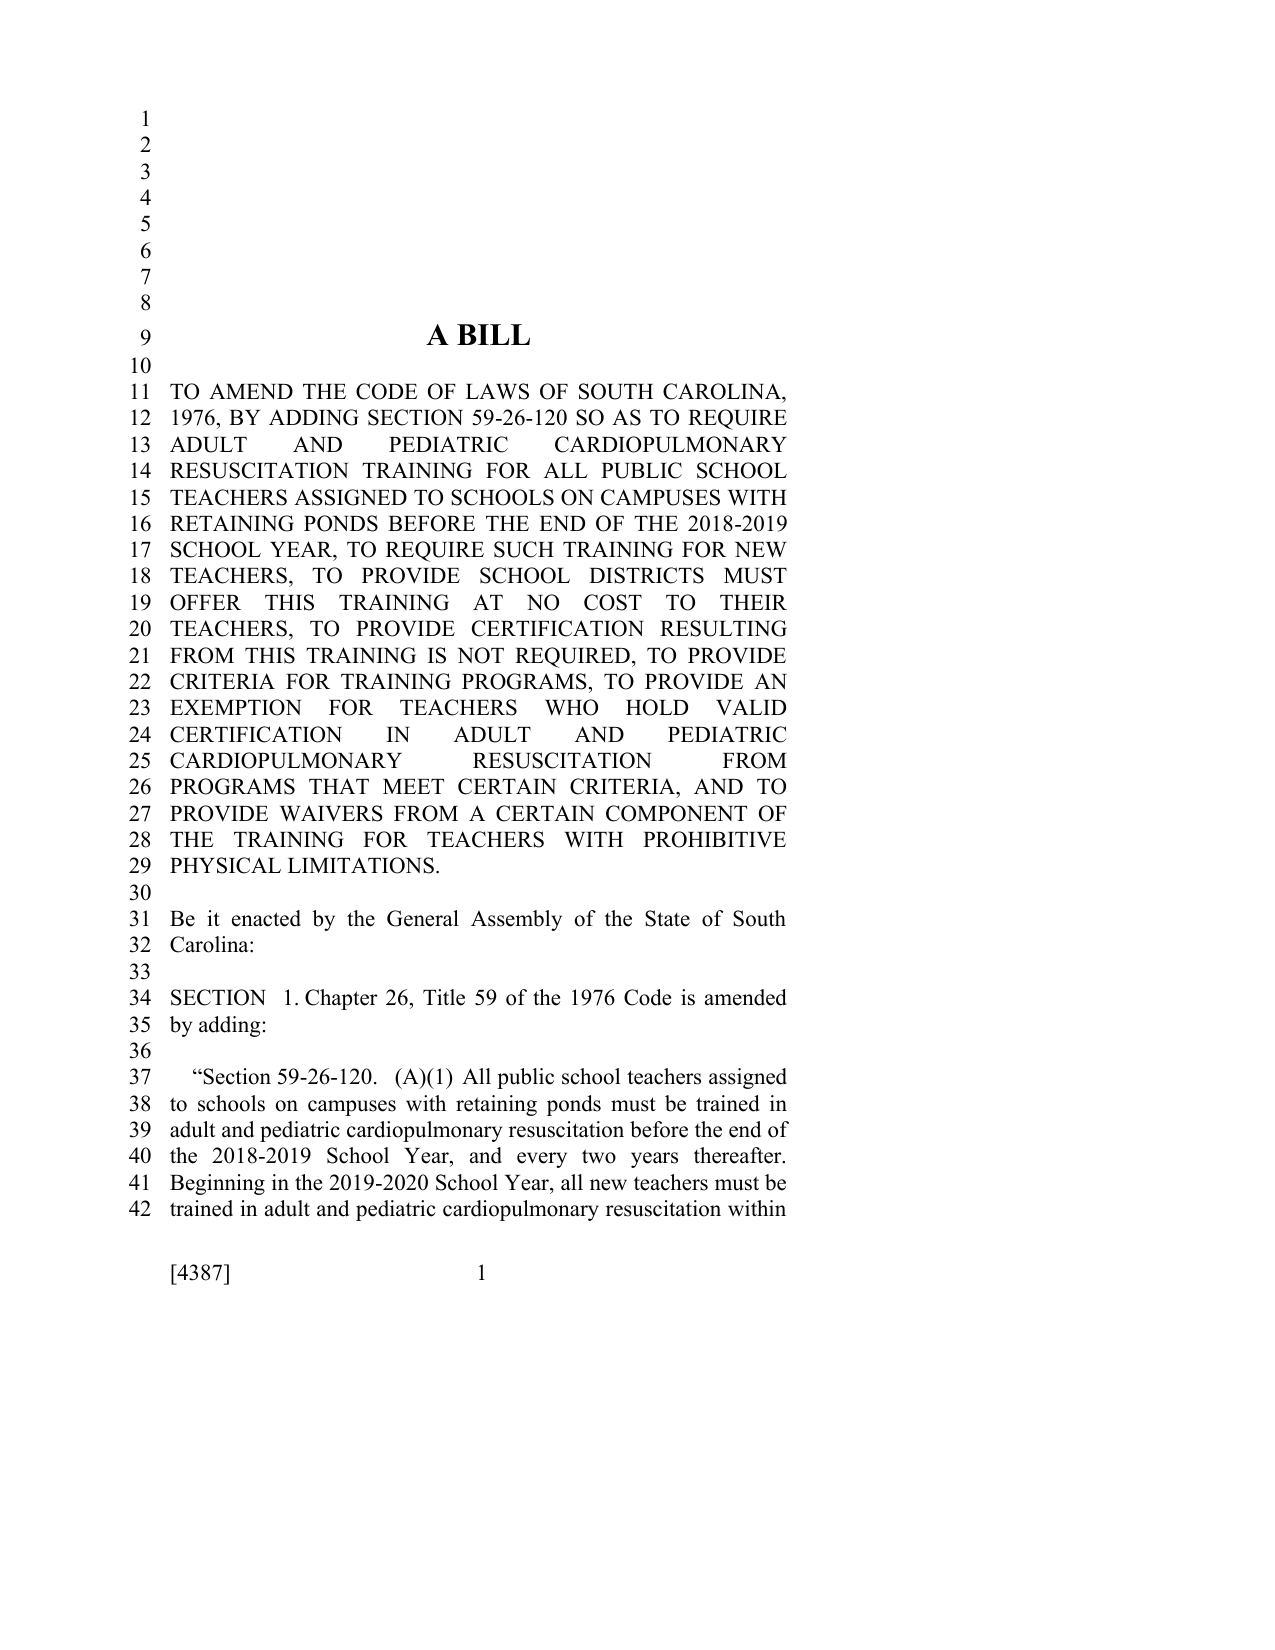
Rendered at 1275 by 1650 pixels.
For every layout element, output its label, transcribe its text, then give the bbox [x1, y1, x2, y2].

text Be it enacted by the General Assembly of the State of South Carolina: [169, 905, 787, 958]
text SECTION 1. Chapter 26, Title 59 of the 1976 Code is amended by adding: [169, 984, 787, 1037]
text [169, 1063, 787, 1221]
text TO AMEND THE CODE OF LAWS OF SOUTH CAROLINA, 1976, BY ADDING SECTION 59-26-120 SO AS TO REQUIRE ADULT AND PEDIATRIC CARDIOPULMONARY RESUSCITATION TRAINING FOR ALL PUBLIC SCHOOL TEACHERS ASSIGNED TO SCHOOLS ON CAMPUSES WITH RETAINING PONDS BEFORE THE END OF THE 2018-2019 SCHOOL YEAR, TO REQUIRE SUCH TRAINING FOR NEW TEACHERS, TO PROVIDE SCHOOL DISTRICTS MUST OFFER THIS TRAINING AT NO COST TO THEIR TEACHERS, TO PROVIDE CERTIFICATION RESULTING FROM THIS TRAINING IS NOT REQUIRED, TO PROVIDE CRITERIA FOR TRAINING PROGRAMS, TO PROVIDE AN EXEMPTION FOR TEACHERS WHO HOLD VALID CERTIFICATION IN ADULT AND PEDIATRIC CARDIOPULMONARY RESUSCITATION FROM PROGRAMS THAT MEET CERTAIN CRITERIA, AND TO PROVIDE WAIVERS FROM A CERTAIN COMPONENT OF THE TRAINING FOR TEACHERS WITH PROHIBITIVE PHYSICAL LIMITATIONS. [169, 378, 787, 879]
text A BILL [169, 316, 787, 352]
